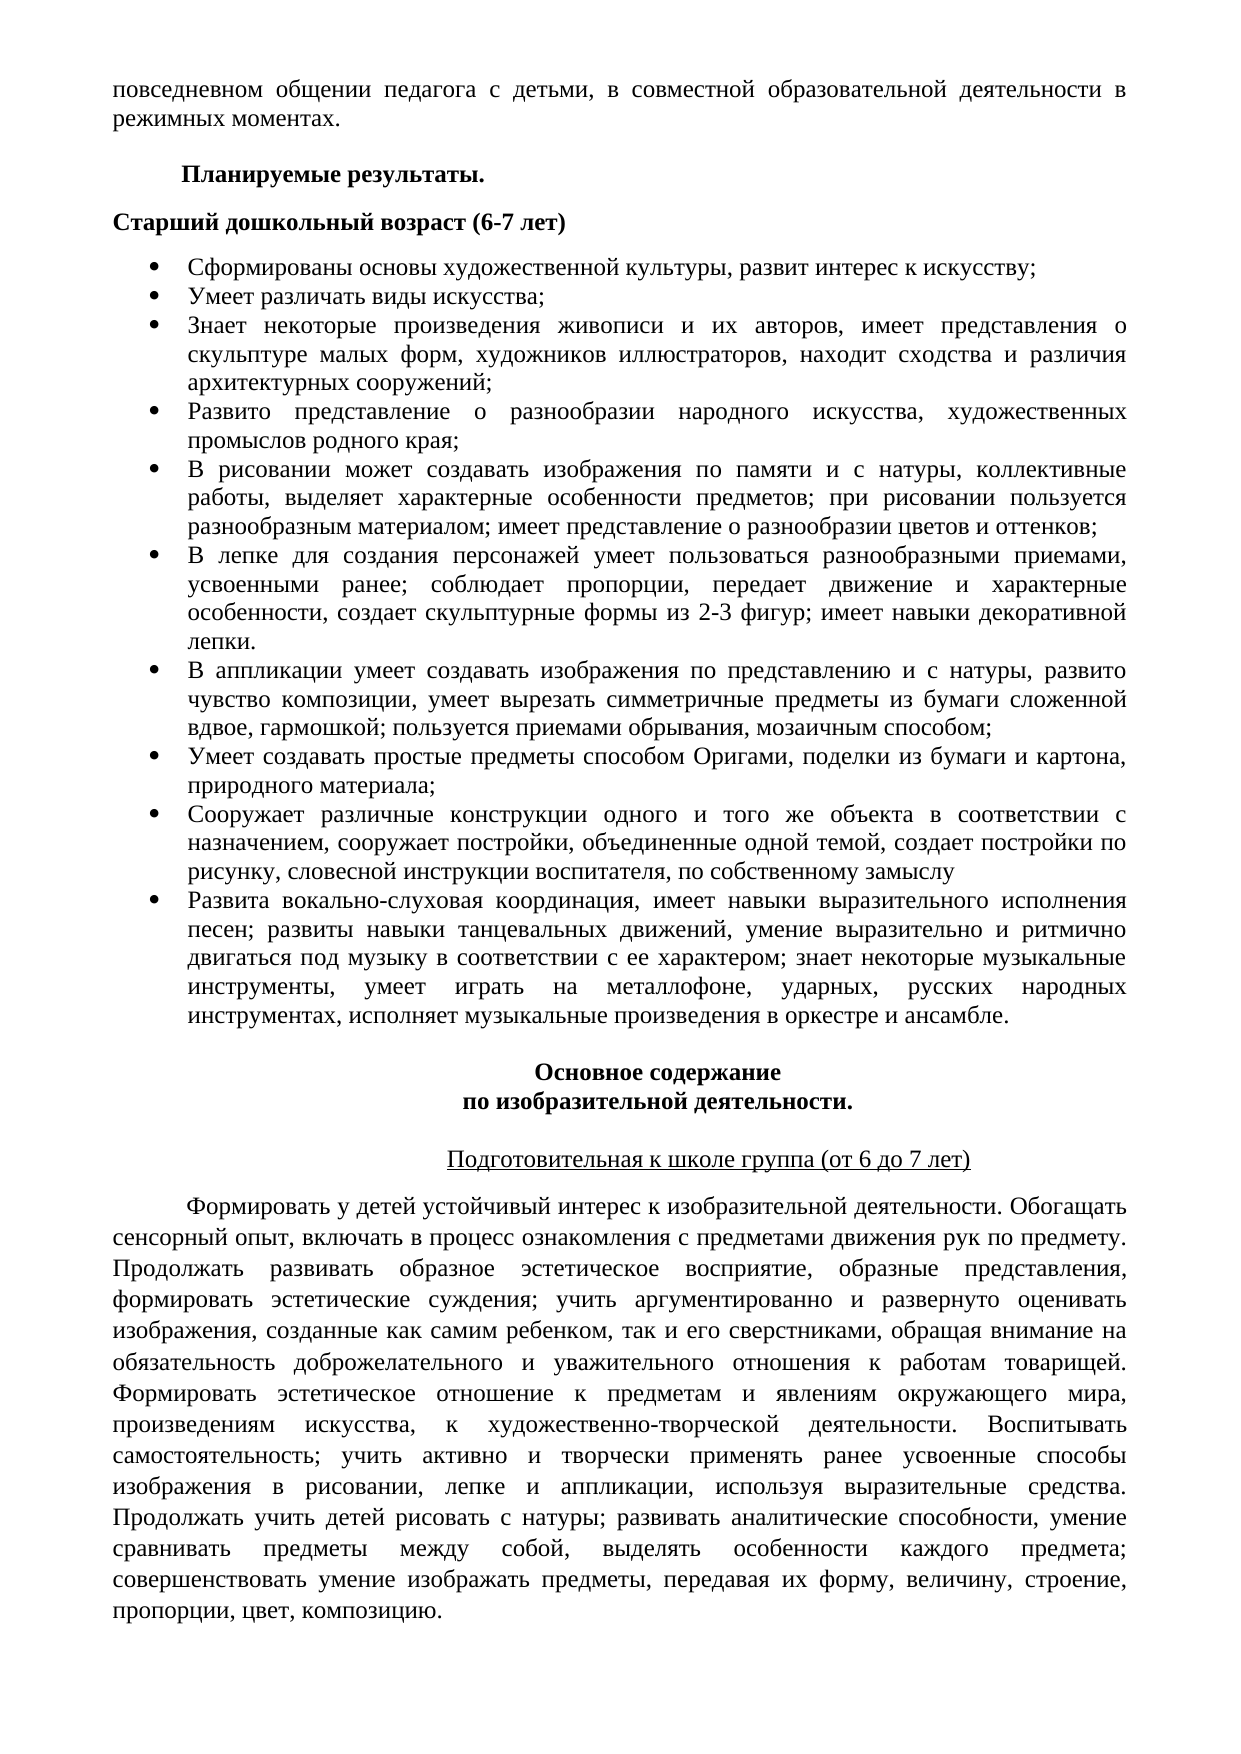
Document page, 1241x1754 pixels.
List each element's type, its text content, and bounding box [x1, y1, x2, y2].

list Сформированы основы художественной культуры, развит интерес к искусству; [150, 252, 1128, 281]
list В аппликации умеет создавать изображения по представлению и с натуры, развито чувство композиции, умеет вырезать симметричные предметы из бумаги сложенной вдвое, гармошкой; пользуется приемами обрывания, мозаичным способом; [150, 655, 1128, 741]
list Умеет создавать простые предметы способом Оригами, поделки из бумаги и картона, природного материала; [150, 741, 1128, 799]
list по изобразительной деятельности. [187, 1086, 1128, 1115]
list Знает некоторые произведения живописи и их авторов, имеет представления о скульптуре малых форм, художников иллюстраторов, находит сходства и различия архитектурных сооружений; [150, 310, 1128, 396]
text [112, 74, 1128, 131]
list Сооружает различные конструкции одного и того же объекта в соответствии с назначением, сооружает постройки, объединенные одной темой, создает постройки по рисунку, словесной инструкции воспитателя, по собственному замыслу [150, 799, 1128, 885]
text Старший дошкольный возраст (6-7 лет) [112, 207, 1128, 236]
list Основное содержание [187, 1057, 1128, 1086]
list Умеет различать виды искусства; [150, 281, 1128, 310]
list В лепке для создания персонажей умеет пользоваться разнообразными приемами, усвоенными ранее; соблюдает пропорции, передает движение и характерные особенности, создает скульптурные формы из 2-3 фигур; имеет навыки декоративной лепки. [150, 540, 1128, 655]
text Формировать у детей устойчивый интерес к изобразительной деятельности. Обогащать сенсорный опыт, включать в процесс ознакомления с предметами движения рук по предмету. Продолжать развивать образное эстетическое восприятие, образные представления, формировать эстетические суждения; учить аргументированно и развернуто оценивать изображения, созданные как самим ребенком, так и его сверстниками, обращая внимание на обязательность доброжелательного и уважительного отношения к работам товарищей. Формировать эстетическое отношение к предметам и явлениям окружающего мира, произведениям искусства, к художественно-творческой деятельности. Воспитывать самостоятельность; учить активно и творчески применять ранее усвоенные способы изображения в рисовании, лепке и аппликации, используя выразительные средства. Продолжать учить детей рисовать с натуры; развивать аналитические способности, умение сравнивать предметы между собой, выделять особенности каждого предмета; совершенствовать умение изображать предметы, передавая их форму, величину, строение, пропорции, цвет, композицию. [112, 1191, 1128, 1624]
list В рисовании может создавать изображения по памяти и с натуры, коллективные работы, выделяет характерные особенности предметов; при рисовании пользуется разнообразным материалом; имеет представление о разнообразии цветов и оттенков; [150, 454, 1128, 540]
text Планируемые результаты. [112, 159, 1128, 188]
list Развита вокально-слуховая координация, имеет навыки выразительного исполнения песен; развиты навыки танцевальных движений, умение выразительно и ритмично двигаться под музыку в соответствии с ее характером; знает некоторые музыкальные инструменты, умеет играть на металлофоне, ударных, русских народных инструментах, исполняет музыкальные произведения в оркестре и ансамбле. [150, 885, 1128, 1029]
text Подготовительная к школе группа (от 6 до 7 лет) [231, 1144, 1128, 1172]
list Развито представление о разнообразии народного искусства, художественных промыслов родного края; [150, 396, 1128, 454]
